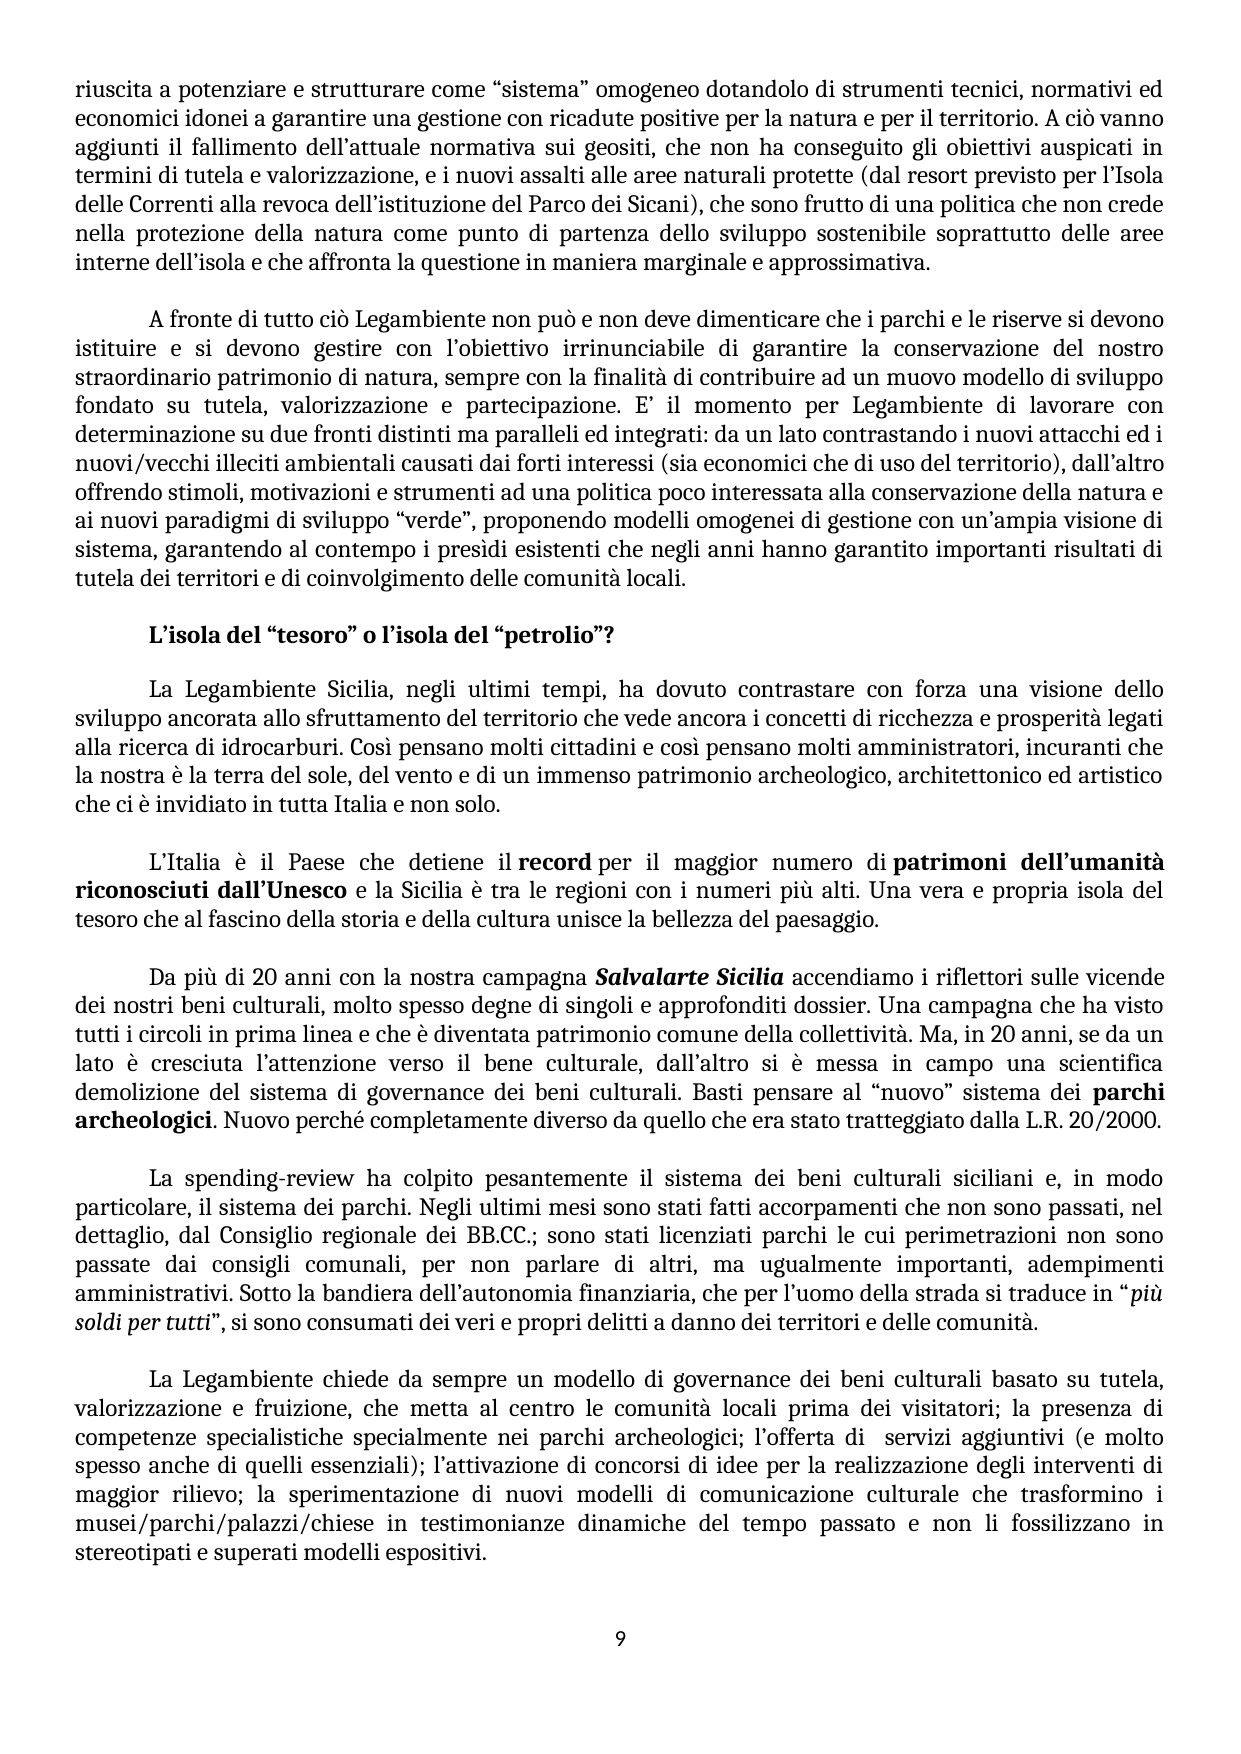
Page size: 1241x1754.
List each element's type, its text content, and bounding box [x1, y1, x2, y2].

text L’Italia è il Paese che detiene il record per il maggior numero di patrimoni dell’umanità riconosciuti dall’Unesco e la Sicilia è tra le regioni con i numeri più alti. Una vera e propria isola del tesoro che al fascino della storia e della cultura unisce la bellezza del paesaggio. [75, 848, 1165, 934]
text L’isola del “tesoro” o l’isola del “petrolio”? [75, 621, 1165, 650]
text A fronte di tutto ciò Legambiente non può e non deve dimenticare che i parchi e le riserve si devono istituire e si devono gestire con l’obiettivo irrinunciabile di garantire la conservazione del nostro straordinario patrimonio di natura, sempre con la finalità di contribuire ad un muovo modello di sviluppo fondato su tutela, valorizzazione e partecipazione. E’ il momento per Legambiente di lavorare con determinazione su due fronti distinti ma paralleli ed integrati: da un lato contrastando i nuovi attacchi ed i nuovi/vecchi illeciti ambientali causati dai forti interessi (sia economici che di uso del territorio), dall’altro offrendo stimoli, motivazioni e strumenti ad una politica poco interessata alla conservazione della natura e ai nuovi paradigmi di sviluppo “verde”, proponendo modelli omogenei di gestione con un’ampia visione di sistema, garantendo al contempo i presìdi esistenti che negli anni hanno garantito importanti risultati di tutela dei territori e di coinvolgimento delle comunità locali. [75, 305, 1165, 592]
text La Legambiente Sicilia, negli ultimi tempi, ha dovuto contrastare con forza una visione dello sviluppo ancorata allo sfruttamento del territorio che vede ancora i concetti di ricchezza e prosperità legati alla ricerca di idrocarburi. Così pensano molti cittadini e così pensano molti amministratori, incuranti che la nostra è la terra del sole, del vento e di un immenso patrimonio archeologico, architettonico ed artistico che ci è invidiato in tutta Italia e non solo. [75, 675, 1165, 819]
text La spending-review ha colpito pesantemente il sistema dei beni culturali siciliani e, in modo particolare, il sistema dei parchi. Negli ultimi mesi sono stati fatti accorpamenti che non sono passati, nel dettaglio, dal Consiglio regionale dei BB.CC.; sono stati licenziati parchi le cui perimetrazioni non sono passate dai consigli comunali, per non parlare di altri, ma ugualmente importanti, adempimenti amministrativi. Sotto la bandiera dell’autonomia finanziaria, che per l’uomo della strada si traduce in “più soldi per tutti”, si sono consumati dei veri e propri delitti a danno dei territori e delle comunità. [75, 1164, 1165, 1336]
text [75, 75, 1165, 276]
text La Legambiente chiede da sempre un modello di governance dei beni culturali basato su tutela, valorizzazione e fruizione, che metta al centro le comunità locali prima dei visitatori; la presenza di competenze specialistiche specialmente nei parchi archeologici; l’offerta di servizi aggiuntivi (e molto spesso anche di quelli essenziali); l’attivazione di concorsi di idee per la realizzazione degli interventi di maggior rilievo; la sperimentazione di nuovi modelli di comunicazione culturale che trasformino i musei/parchi/palazzi/chiese in testimonianze dinamiche del tempo passato e non li fossilizzano in stereotipati e superati modelli espositivi. [75, 1365, 1165, 1566]
text Da più di 20 anni con la nostra campagna Salvalarte Sicilia accendiamo i riflettori sulle vicende dei nostri beni culturali, molto spesso degne di singoli e approfonditi dossier. Una campagna che ha visto tutti i circoli in prima linea e che è diventata patrimonio comune della collettività. Ma, in 20 anni, se da un lato è cresciuta l’attenzione verso il bene culturale, dall’altro si è messa in campo una scientifica demolizione del sistema di governance dei beni culturali. Basti pensare al “nuovo” sistema dei parchi archeologici. Nuovo perché completamente diverso da quello che era stato tratteggiato dalla L.R. 20/2000. [75, 963, 1165, 1135]
